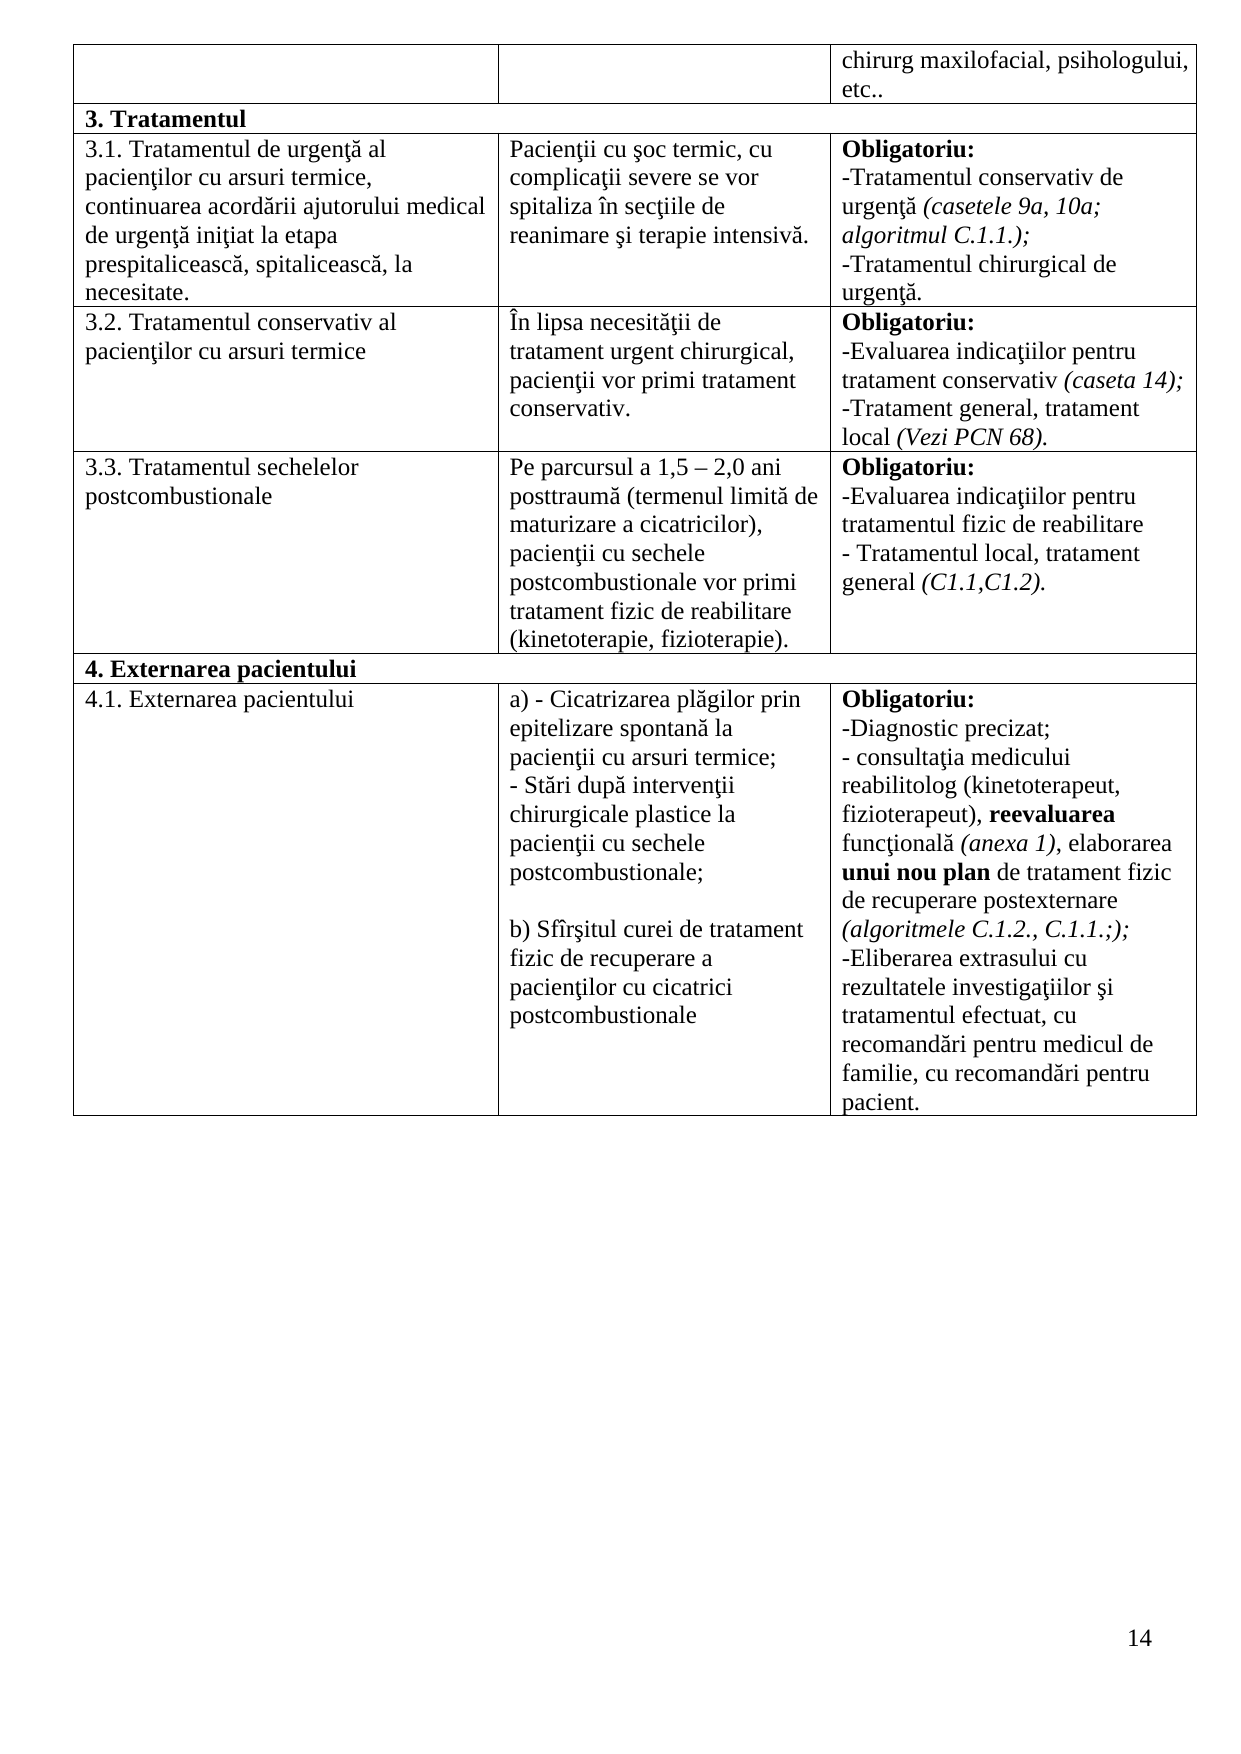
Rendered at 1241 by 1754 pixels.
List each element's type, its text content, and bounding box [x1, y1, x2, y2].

table_cell Pacienţii cu şoc termic, cu complicaţii severe se vor spitaliza în secţiile de reanimare şi terapie intensivă. [499, 134, 830, 306]
table_cell Obligatoriu: -Diagnostic precizat; - consultaţia medicului reabilitolog (kinetoterapeut, fizioterapeut), reevaluarea funcţională (anexa 1), elaborarea unui nou plan de tratament fizic de recuperare postexternare (algoritmele C.1.2., C.1.1.;); -Eliberarea extrasului cu rezultatele investigaţiilor şi tratamentul efectuat, cu recomandări pentru medicul de familie, cu recomandări pentru pacient. [831, 684, 1196, 1115]
table_cell 3.2. Tratamentul conservativ al pacienţilor cu arsuri termice [74, 307, 498, 451]
table_cell Pe parcursul a 1,5 – 2,0 ani posttraumă (termenul limită de maturizare a cicatricilor), pacienţii cu sechele postcombustionale vor primi tratament fizic de reabilitare (kinetoterapie, fizioterapie). [499, 452, 830, 653]
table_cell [74, 45, 498, 103]
table_cell În lipsa necesităţii de tratament urgent chirurgical, pacienţii vor primi tratament conservativ. [499, 307, 830, 451]
table_cell Obligatoriu: -Evaluarea indicaţiilor pentru tratamentul fizic de reabilitare - Tratamentul local, tratament general (C1.1,C1.2). [831, 452, 1196, 653]
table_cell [831, 45, 1196, 103]
table_cell 4.1. Externarea pacientului [74, 684, 498, 1115]
table_cell a) - Cicatrizarea plăgilor prin epitelizare spontană la pacienţii cu arsuri termice; - Stări după intervenţii chirurgicale plastice la pacienţii cu sechele postcombustionale; b) Sfîrşitul curei de tratament fizic de recuperare a pacienţilor cu cicatrici postcombustionale [499, 684, 830, 1115]
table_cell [499, 45, 830, 103]
table_cell Obligatoriu: -Evaluarea indicaţiilor pentru tratament conservativ (caseta 14); -Tratament general, tratament local (Vezi PCN 68). [831, 307, 1196, 451]
table_cell 4. Externarea pacientului [74, 654, 1196, 683]
table_cell Obligatoriu: -Tratamentul conservativ de urgenţă (casetele 9a, 10a; algoritmul C.1.1.); -Tratamentul chirurgical de urgenţă. [831, 134, 1196, 306]
table_cell 3.1. Tratamentul de urgenţă al pacienţilor cu arsuri termice, continuarea acordării ajutorului medical de urgenţă iniţiat la etapa prespitalicească, spitalicească, la necesitate. [74, 134, 498, 306]
table_cell 3. Tratamentul [74, 104, 1196, 133]
table_cell 3.3. Tratamentul sechelelor postcombustionale [74, 452, 498, 653]
